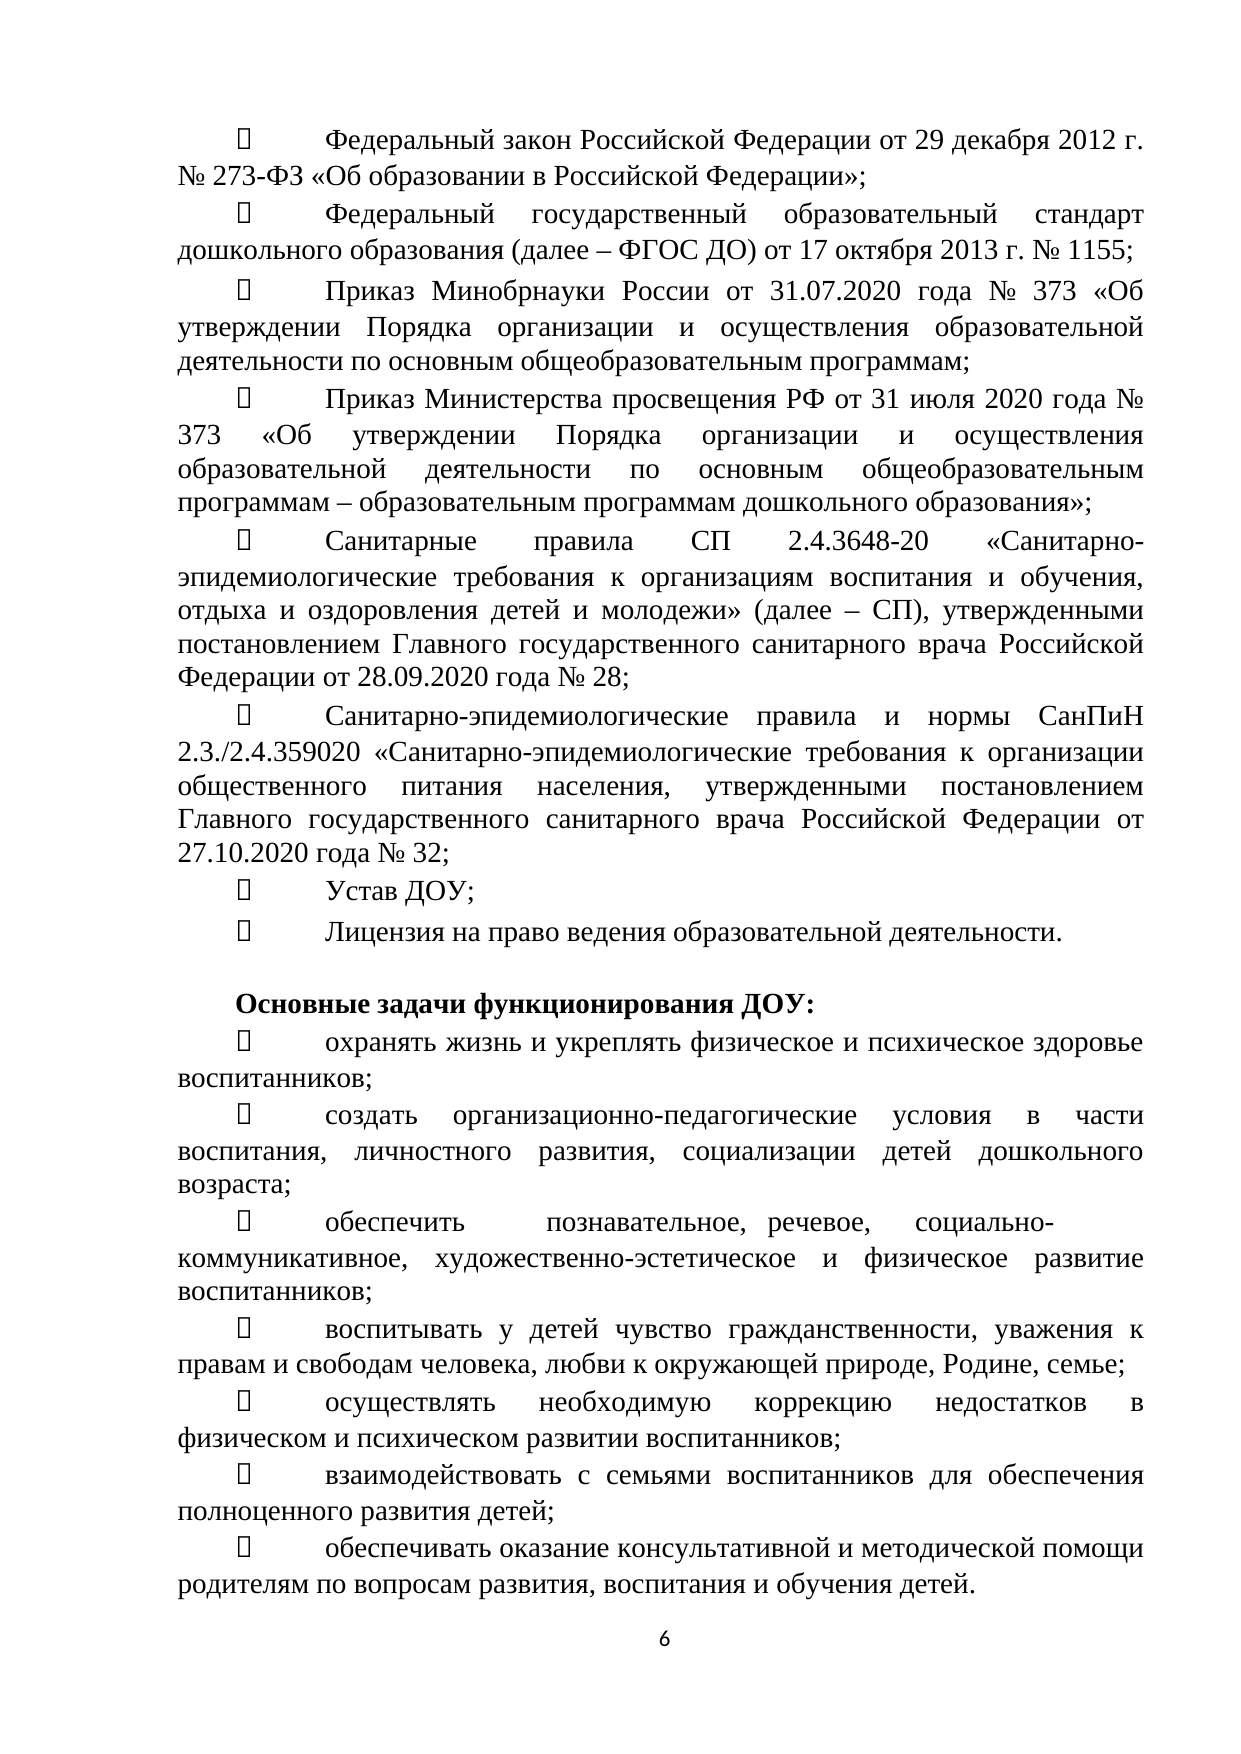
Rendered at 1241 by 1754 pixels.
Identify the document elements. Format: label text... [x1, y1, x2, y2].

list Федеральный государственный образовательный стандарт дошкольного образования (далее – ФГОС ДО) от 17 октября 2013 г. № 1155; [177, 193, 1144, 266]
list Федеральный закон Российской Федерации от 29 декабря 2012 г. № 273-ФЗ «Об образовании в Российской Федерации»; [177, 118, 1144, 191]
list охранять жизнь и укреплять физическое и психическое здоровье воспитанников; [177, 1020, 1144, 1093]
list воспитывать у детей чувство гражданственности, уважения к правам и свободам человека, любви к окружающей природе, Родине, семье; [177, 1307, 1144, 1380]
list Лицензия на право ведения образовательной деятельности. [177, 911, 1144, 950]
list Приказ Министерства просвещения РФ от 31 июля 2020 года № 373 «Об утверждении Порядка организации и осуществления образовательной деятельности по основным общеобразовательным программам – образовательным программам дошкольного образования»; [177, 377, 1144, 518]
list Приказ Минобрнауки России от 31.07.2020 года № 373 «Об утверждении Порядка организации и осуществления образовательной деятельности по основным общеобразовательным программам; [177, 269, 1144, 376]
list осуществлять необходимую коррекцию недостатков в физическом и психическом развитии воспитанников; [177, 1380, 1144, 1453]
list обеспечить познавательное, речевое, социально-коммуникативное, художественно-эстетическое и физическое развитие воспитанников; [177, 1200, 1144, 1307]
list создать организационно-педагогические условия в части воспитания, личностного развития, социализации детей дошкольного возраста; [177, 1093, 1144, 1200]
list обеспечивать оказание консультативной и методической помощи родителям по вопросам развития, воспитания и обучения детей. [177, 1527, 1144, 1600]
list Санитарные правила СП 2.4.3648-20 «Санитарно- эпидемиологические требования к организациям воспитания и обучения, отдыха и оздоровления детей и молодежи» (далее – СП), утвержденными постановлением Главного государственного санитарного врача Российской Федерации от 28.09.2020 года № 28; [177, 519, 1144, 693]
list взаимодействовать с семьями воспитанников для обеспечения полноценного развития детей; [177, 1453, 1144, 1527]
text Основные задачи функционирования ДОУ: [235, 987, 1152, 1020]
list Санитарно-эпидемиологические правила и нормы СанПиН 2.3./2.4.359020 «Санитарно-эпидемиологические требования к организации общественного питания населения, утвержденными постановлением Главного государственного санитарного врача Российской Федерации от 27.10.2020 года № 32; [177, 694, 1144, 868]
list Устав ДОУ; [177, 869, 1144, 909]
